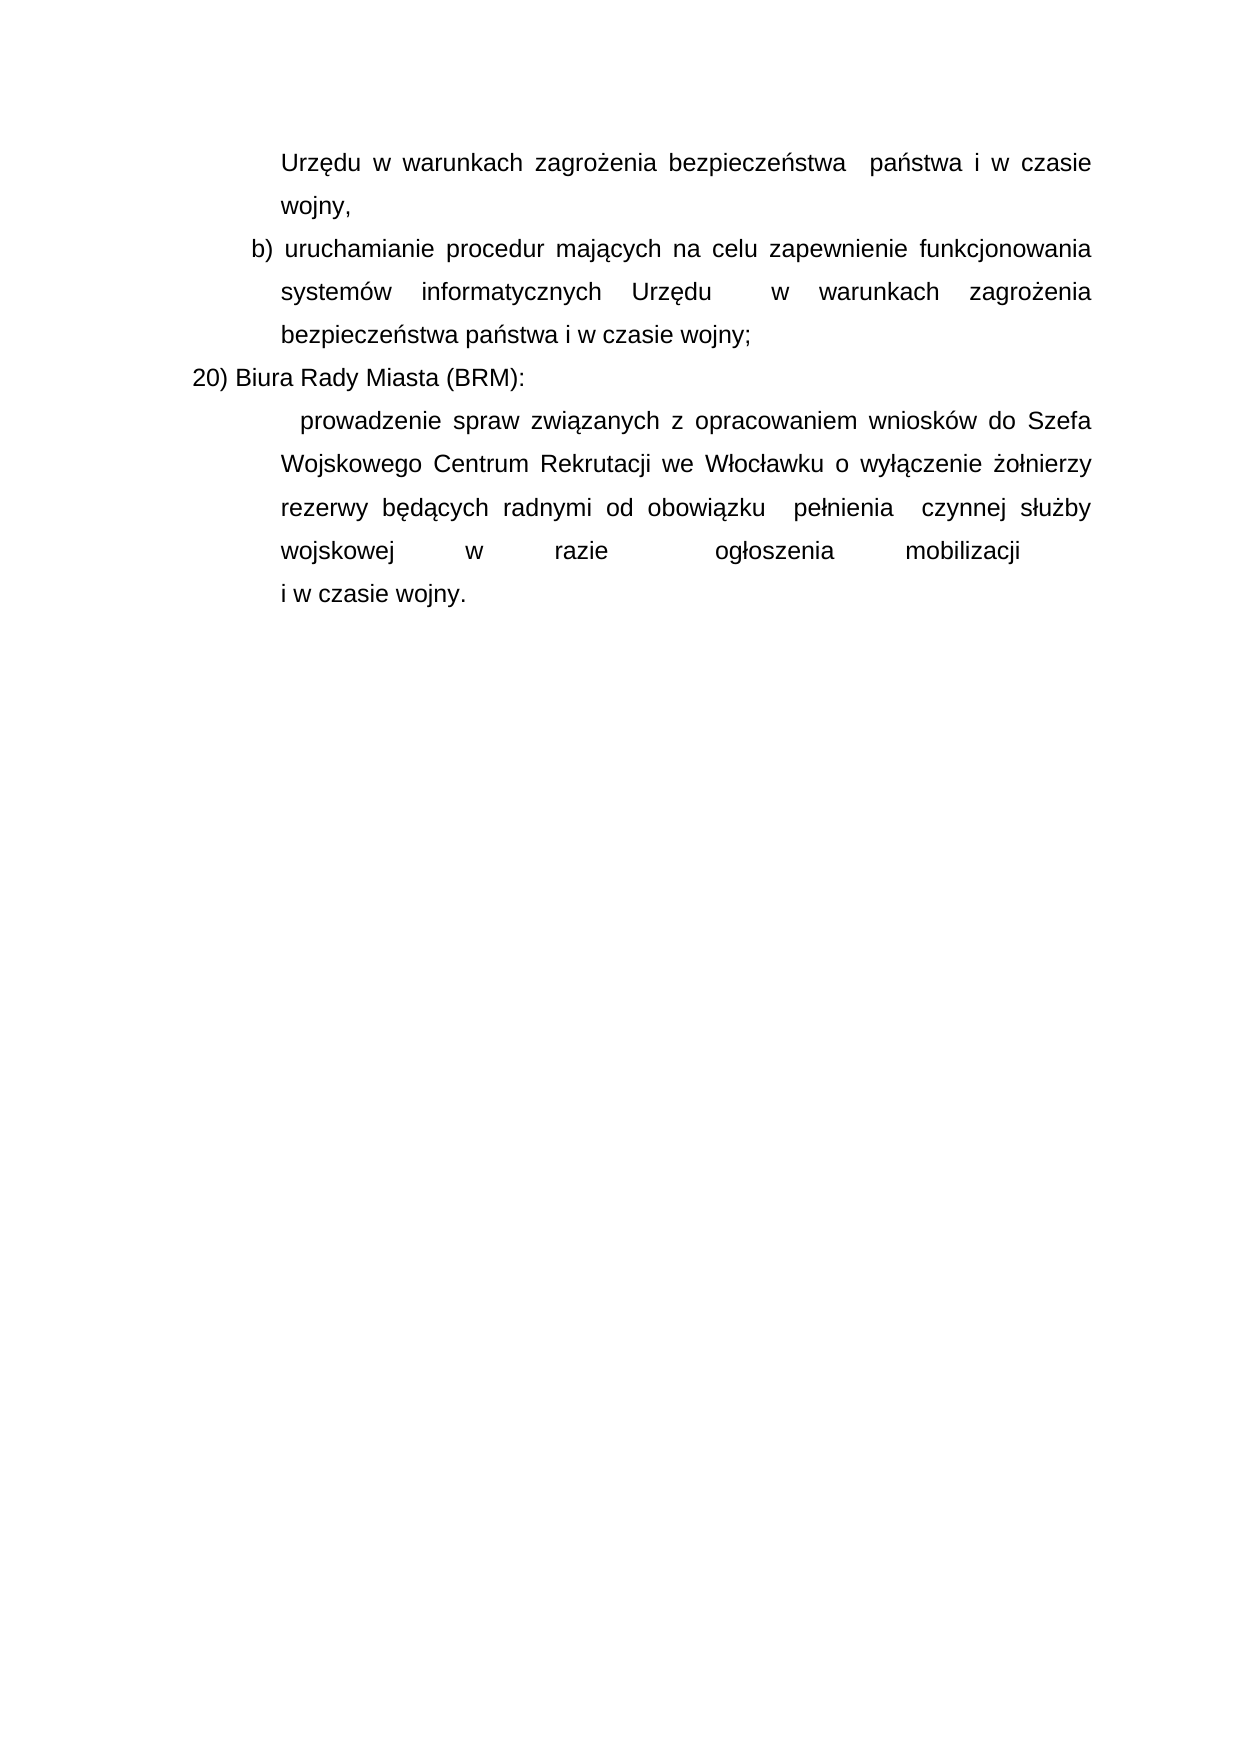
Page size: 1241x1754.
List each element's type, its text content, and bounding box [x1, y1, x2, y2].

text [236, 148, 1093, 219]
text b) uruchamianie procedur mających na celu zapewnienie funkcjonowania systemów informatycznych Urzędu w warunkach zagrożenia bezpieczeństwa państwa i w czasie wojny; [251, 234, 1093, 349]
text 20) Biura Rady Miasta (BRM): [148, 363, 1093, 392]
text prowadzenie spraw związanych z opracowaniem wniosków do Szefa Wojskowego Centrum Rekrutacji we Włocławku o wyłączenie żołnierzy rezerwy będących radnymi od obowiązku pełnienia czynnej służby wojskowej w razie ogłoszenia mobilizacji i w czasie wojny. [148, 406, 1093, 608]
